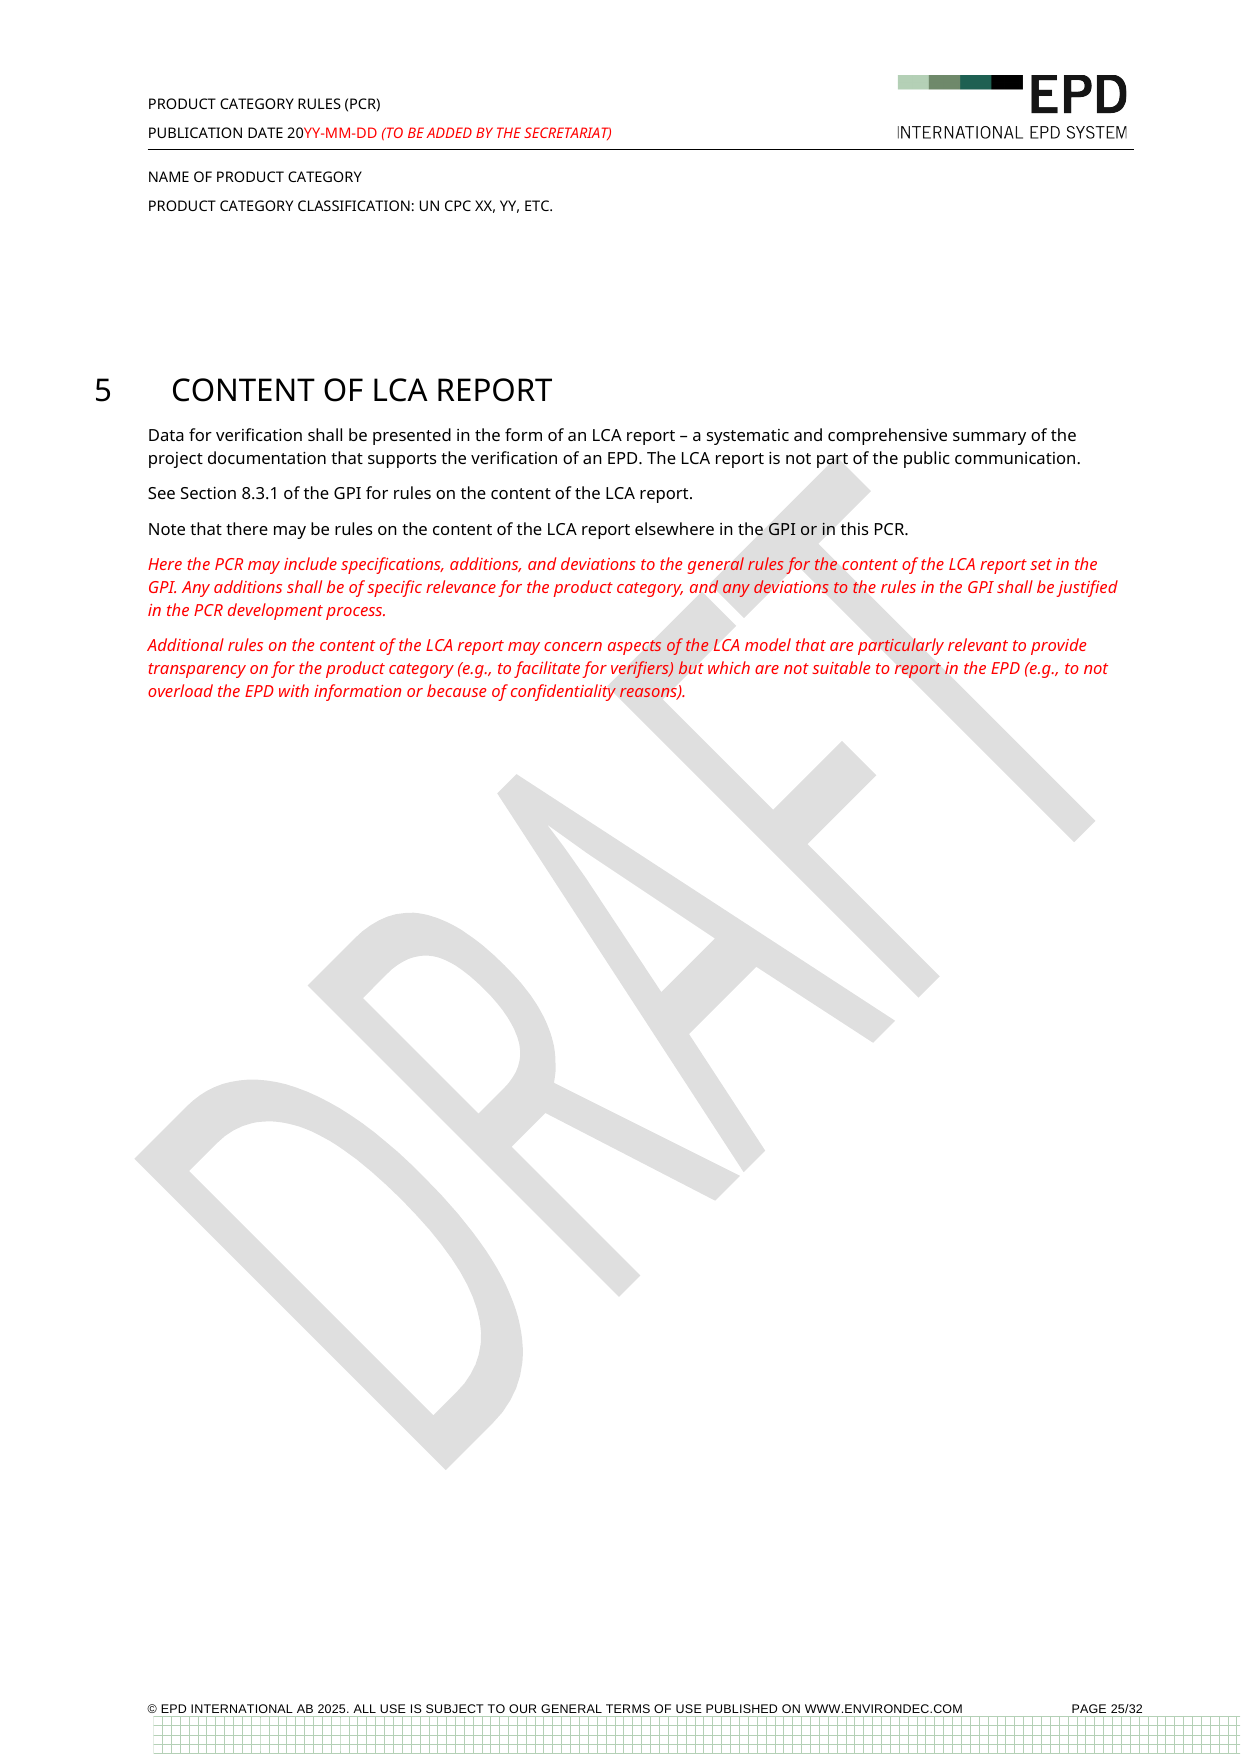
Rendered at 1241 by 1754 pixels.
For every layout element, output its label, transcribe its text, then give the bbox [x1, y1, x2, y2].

text See Section 8.3.1 of the GPI for rules on the content of the LCA report. [148, 482, 1134, 504]
text Here the PCR may include specifications, additions, and deviations to the general rules for the content of the LCA report set in the GPI. Any additions shall be of specific relevance for the product category, and any deviations to the rules in the GPI shall be justified in the PCR development process. [148, 552, 1134, 621]
text Additional rules on the content of the LCA report may concern aspects of the LCA model that are particularly relevant to provide transparency on for the product category (e.g., to facilitate for verifiers) but which are not suitable to report in the EPD (e.g., to not overload the EPD with information or because of confidentiality reasons). [148, 634, 1134, 702]
picture [897, 75, 1127, 139]
text Data for verification shall be presented in the form of an LCA report – a systematic and comprehensive summary of the project documentation that supports the verification of an EPD. The LCA report is not part of the public communication. [148, 423, 1134, 469]
subtitle Content of LCA report [94, 365, 1134, 411]
text Note that there may be rules on the content of the LCA report elsewhere in the GPI or in this PCR. [148, 517, 1134, 540]
